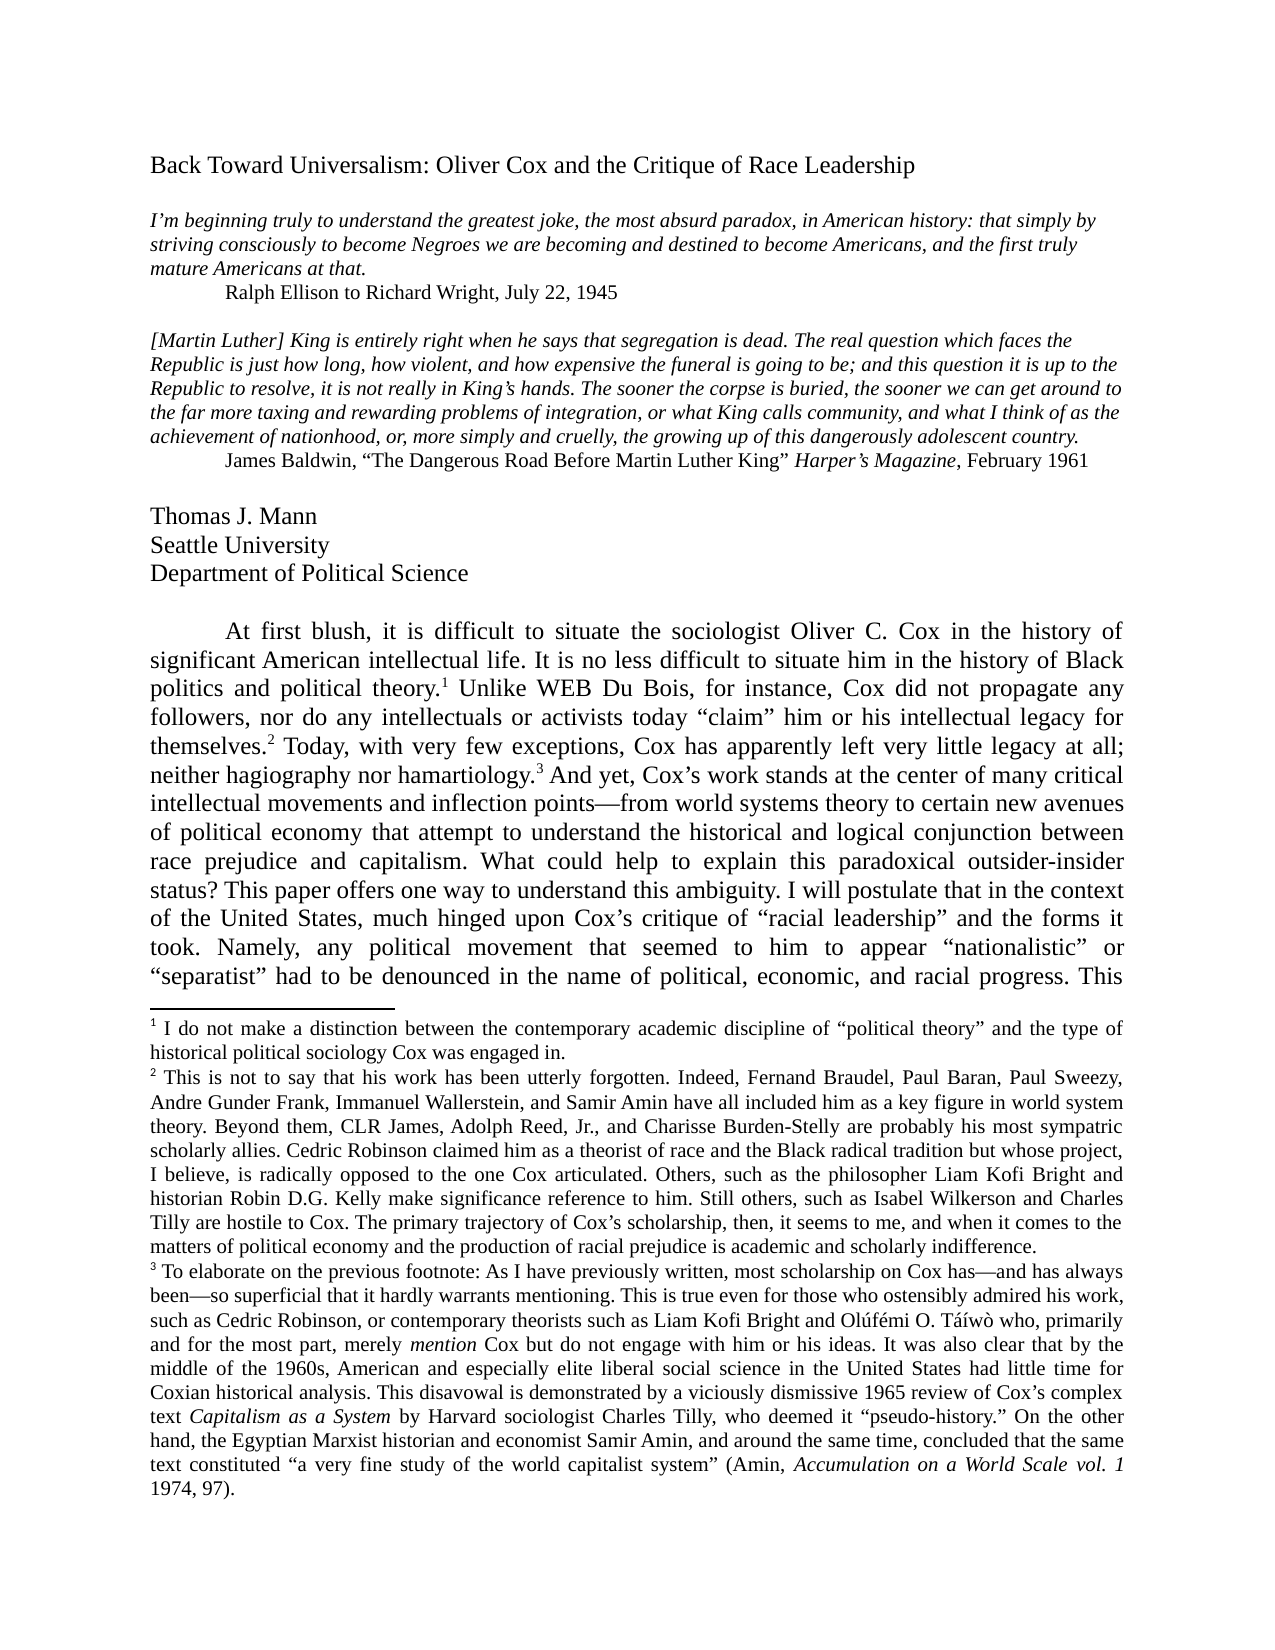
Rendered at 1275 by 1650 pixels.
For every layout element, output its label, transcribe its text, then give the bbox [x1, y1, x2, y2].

text [Martin Luther] King is entirely right when he says that segregation is dead. The real question which faces the Republic is just how long, how violent, and how expensive the funeral is going to be; and this question it is up to the Republic to resolve, it is not really in King’s hands. The sooner the corpse is buried, the sooner we can get around to the far more taxing and rewarding problems of integration, or what King calls community, and what I think of as the achievement of nationhood, or, more simply and cruelly, the growing up of this dangerously adolescent country. [150, 328, 1125, 448]
text James Baldwin, “The Dangerous Road Before Martin Luther King” Harper’s Magazine, February 1961 [150, 448, 1125, 472]
text I’m beginning truly to understand the greatest joke, the most absurd paradox, in American history: that simply by striving consciously to become Negroes we are becoming and destined to become Americans, and the first truly mature Americans at that. [150, 207, 1125, 280]
text Back Toward Universalism: Oliver Cox and the Critique of Race Leadership [150, 150, 1125, 179]
text At first blush, it is difficult to situate the sociologist Oliver C. Cox in the history of significant American intellectual life. It is no less difficult to situate him in the history of Black politics and political theory. Unlike WEB Du Bois, for instance, Cox did not propagate any followers, nor do any intellectuals or activists today “claim” him or his intellectual legacy for themselves. Today, with very few exceptions, Cox has apparently left very little legacy at all; neither hagiography nor hamartiology. And yet, Cox’s work stands at the center of many critical intellectual movements and inflection points—from world systems theory to certain new avenues of political economy that attempt to understand the historical and logical conjunction between race prejudice and capitalism. What could help to explain this paradoxical outsider-insider status? This paper offers one way to understand this ambiguity. I will postulate that in the context of the United States, much hinged upon Cox’s critique of “racial leadership” and the forms it took. Namely, any political movement that seemed to him to appear “nationalistic” or “separatist” had to be denounced in the name of political, economic, and racial progress. This stance ultimately led him not only to distance himself from many of his contemporaries, but which also led to certain political incongruities among the younger generation of anti-capitalist and anti-racist radicals. This paper will examine especially Cox’s long-standing criticisms of the prominent sociologist E. Franklin Frazier as an illustration. [150, 616, 1125, 990]
text Thomas J. Mann [150, 501, 1125, 530]
text Ralph Ellison to Richard Wright, July 22, 1945 [150, 280, 1125, 304]
text Seattle University [150, 530, 1125, 558]
text Department of Political Science [150, 558, 1125, 587]
